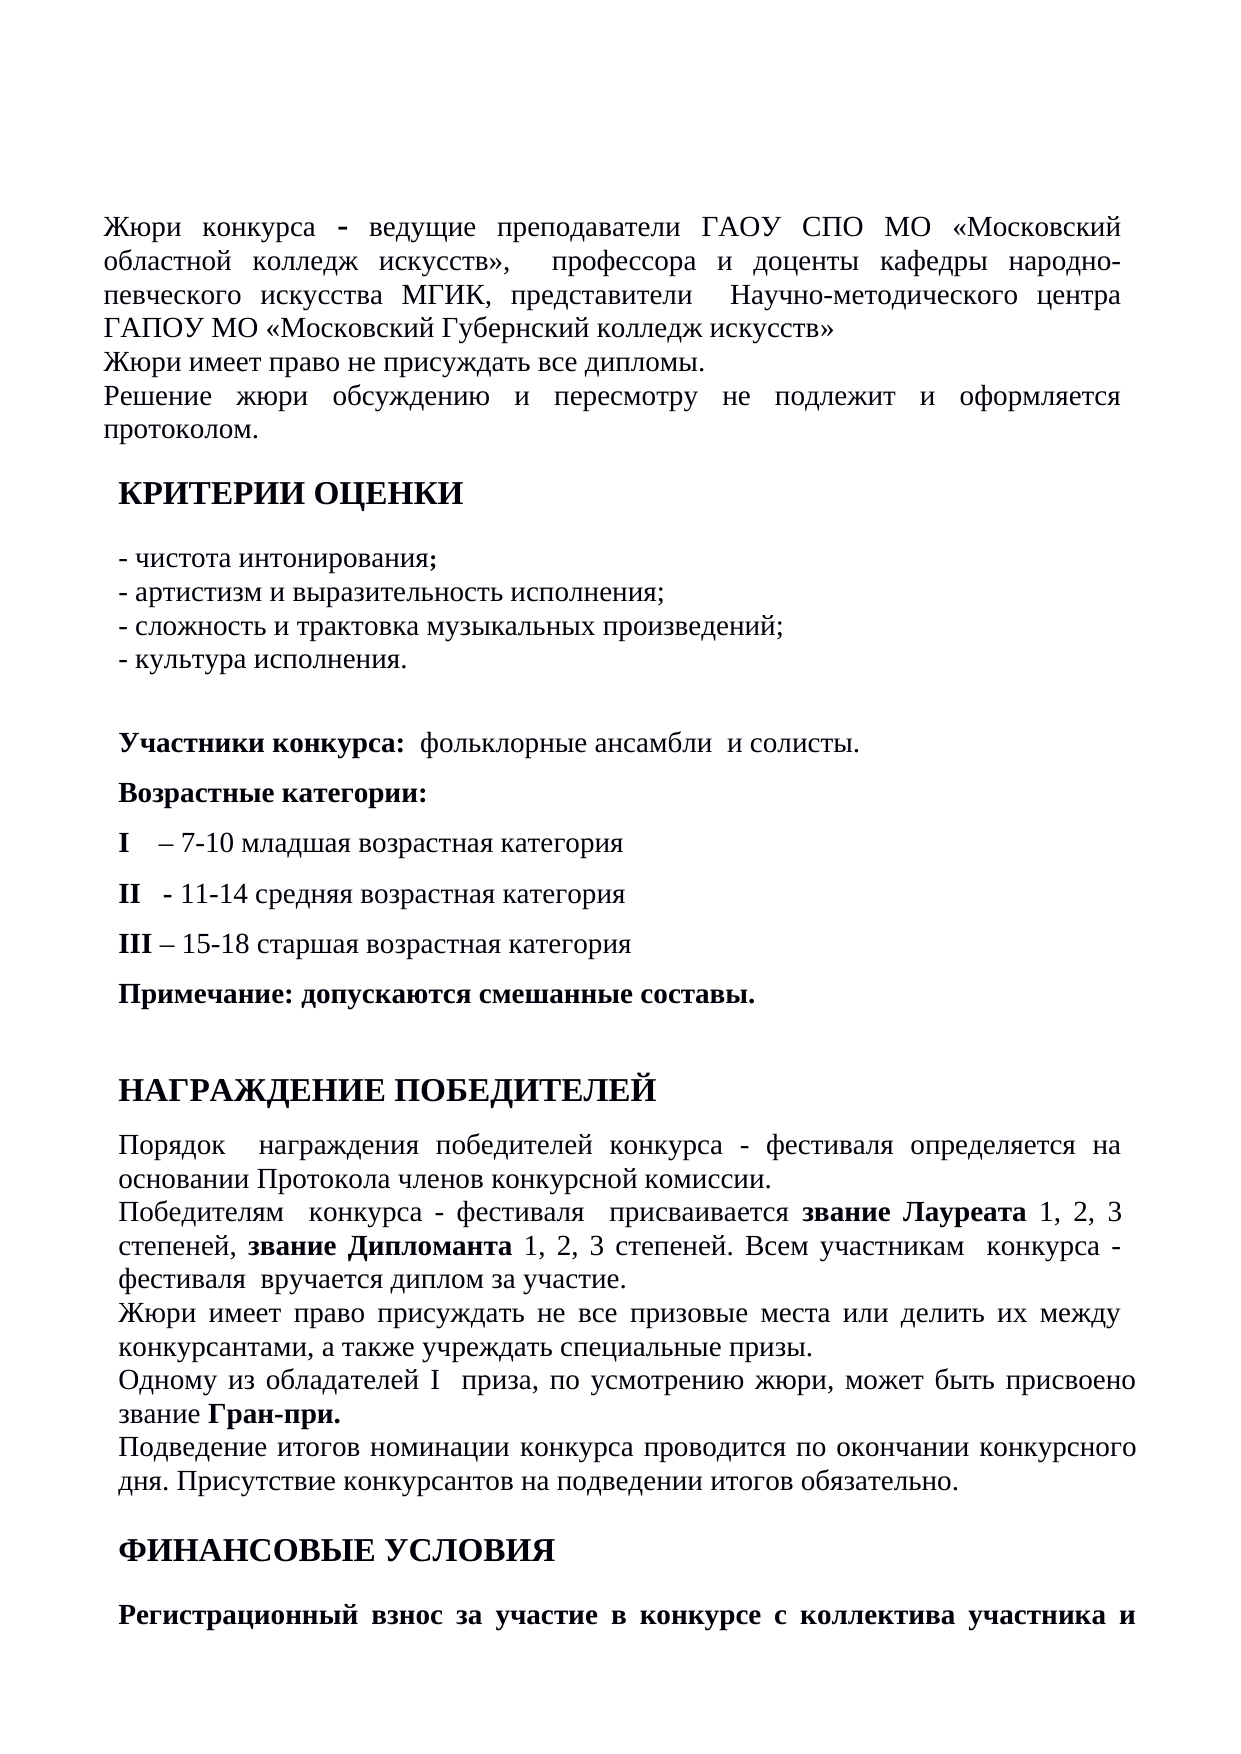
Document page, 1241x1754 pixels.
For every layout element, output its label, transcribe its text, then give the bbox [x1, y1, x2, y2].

text Подведение итогов номинации конкурса проводится по окончании конкурсного дня. Присутствие конкурсантов на подведении итогов обязательно. [118, 1429, 1137, 1496]
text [118, 1597, 1137, 1631]
text Жюри конкурса - ведущие преподаватели ГАОУ СПО МО «Московский областной колледж искусств», профессора и доценты кафедры народно-певческого искусства МГИК, представители Научно-методического центра ГАПОУ МО «Московский Губернский колледж искусств» [103, 205, 1122, 344]
text Примечание: допускаются смешанные составы. [118, 977, 1122, 1010]
subtitle - культура исполнения. [118, 641, 1137, 675]
subtitle - сложность и трактовка музыкальных произведений; [118, 608, 1137, 641]
text КРИТЕРИИ ОЦЕНКИ [118, 473, 1137, 512]
text Жюри имеет право не присуждать все дипломы. [103, 344, 1122, 378]
text Жюри имеет право присуждать не все призовые места или делить их между конкурсантами, а также учреждать специальные призы. [118, 1295, 1122, 1362]
text Порядок награждения победителей конкурса - фестиваля определяется на основании Протокола членов конкурсной комиссии. [118, 1127, 1122, 1194]
text II - 11-14 средняя возрастная категория [118, 876, 1122, 909]
text ФИНАНСОВЫЕ УСЛОВИЯ [118, 1530, 1137, 1568]
text Возрастные категории: [118, 775, 1122, 809]
text НАГРАЖДЕНИЕ ПОБЕДИТЕЛЕЙ [118, 1070, 1122, 1108]
subtitle - чистота интонирования; [118, 541, 1137, 574]
text Одному из обладателей I приза, по усмотрению жюри, может быть присвоено звание Гран-при. [118, 1362, 1137, 1429]
text I – 7-10 младшая возрастная категория [118, 826, 1122, 859]
text III – 15-18 старшая возрастная категория [118, 926, 1122, 960]
text Победителям конкурса - фестиваля присваивается звание Лауреата 1, 2, 3 степеней, звание Дипломанта 1, 2, 3 степеней. Всем участникам конкурса - фестиваля вручается диплом за участие. [118, 1194, 1122, 1295]
subtitle - артистизм и выразительность исполнения; [118, 574, 1137, 608]
text Участники конкурса: фольклорные ансамбли и солисты. [118, 725, 1122, 758]
text Решение жюри обсуждению и пересмотру не подлежит и оформляется протоколом. [103, 378, 1122, 445]
